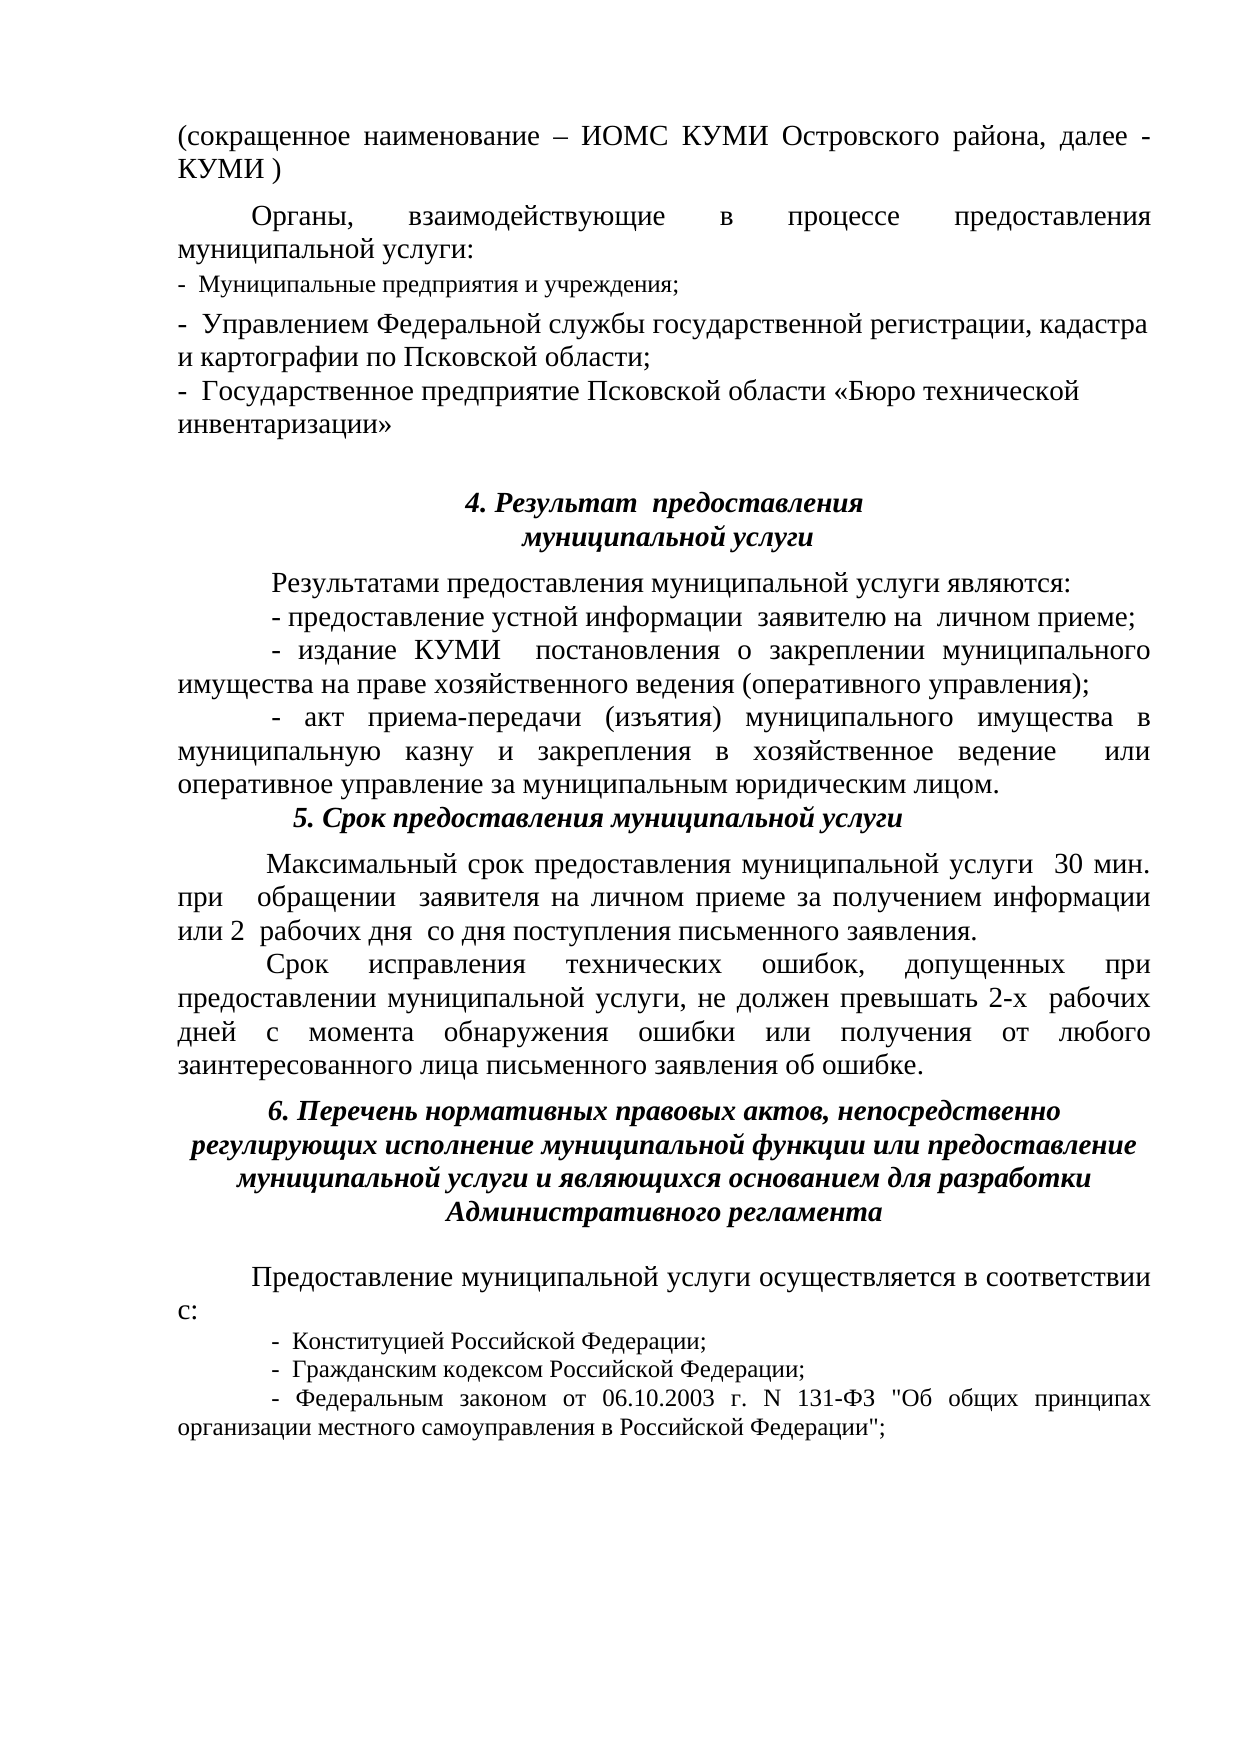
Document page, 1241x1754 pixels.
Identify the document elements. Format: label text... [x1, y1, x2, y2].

text - Конституцией Российской Федерации; [177, 1326, 1152, 1354]
text - издание КУМИ постановления о закреплении муниципального имущества на праве хозяйственного ведения (оперативного управления); [177, 632, 1152, 699]
text Органы, взаимодействующие в процессе предоставления муниципальной услуги: [177, 198, 1152, 265]
text Срок исправления технических ошибок, допущенных при предоставлении муниципальной услуги, не должен превышать 2-х рабочих дней с момента обнаружения ошибки или получения от любого заинтересованного лица письменного заявления об ошибке. [177, 947, 1152, 1081]
text - Управлением Федеральной службы государственной регистрации, кадастра и картографии по Псковской области; [177, 306, 1152, 373]
text 4. Результат предоставления муниципальной услуги [177, 486, 1152, 553]
text Административного регламента [177, 1194, 1152, 1227]
text - Муниципальные предприятия и учреждения; [177, 269, 1152, 298]
text - Государственное предприятие Псковской области «Бюро технической инвентаризации» [177, 373, 1152, 440]
text Максимальный срок предоставления муниципальной услуги 30 мин. при обращении заявителя на личном приеме за получением информации или 2 рабочих дня со дня поступления письменного заявления. [177, 846, 1152, 947]
text 6. Перечень нормативных правовых актов, непосредственно регулирующих исполнение муниципальной функции или предоставление муниципальной услуги и являющихся основанием для разработки [177, 1093, 1152, 1194]
text 5. Срок предоставления муниципальной услуги [177, 800, 1152, 833]
text - предоставление устной информации заявителю на личном приеме; [177, 599, 1152, 632]
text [177, 118, 1152, 185]
text - Федеральным законом от 06.10.2003 г. N 131-ФЗ "Об общих принципах организации местного самоуправления в Российской Федерации"; [177, 1383, 1152, 1441]
text Результатами предоставления муниципальной услуги являются: [177, 565, 1152, 599]
text - Гражданским кодексом Российской Федерации; [177, 1354, 1152, 1383]
text - акт приема-передачи (изъятия) муниципального имущества в муниципальную казну и закрепления в хозяйственное ведение или оперативное управление за муниципальным юридическим лицом. [177, 699, 1152, 800]
text Предоставление муниципальной услуги осуществляется в соответствии с: [177, 1259, 1152, 1326]
